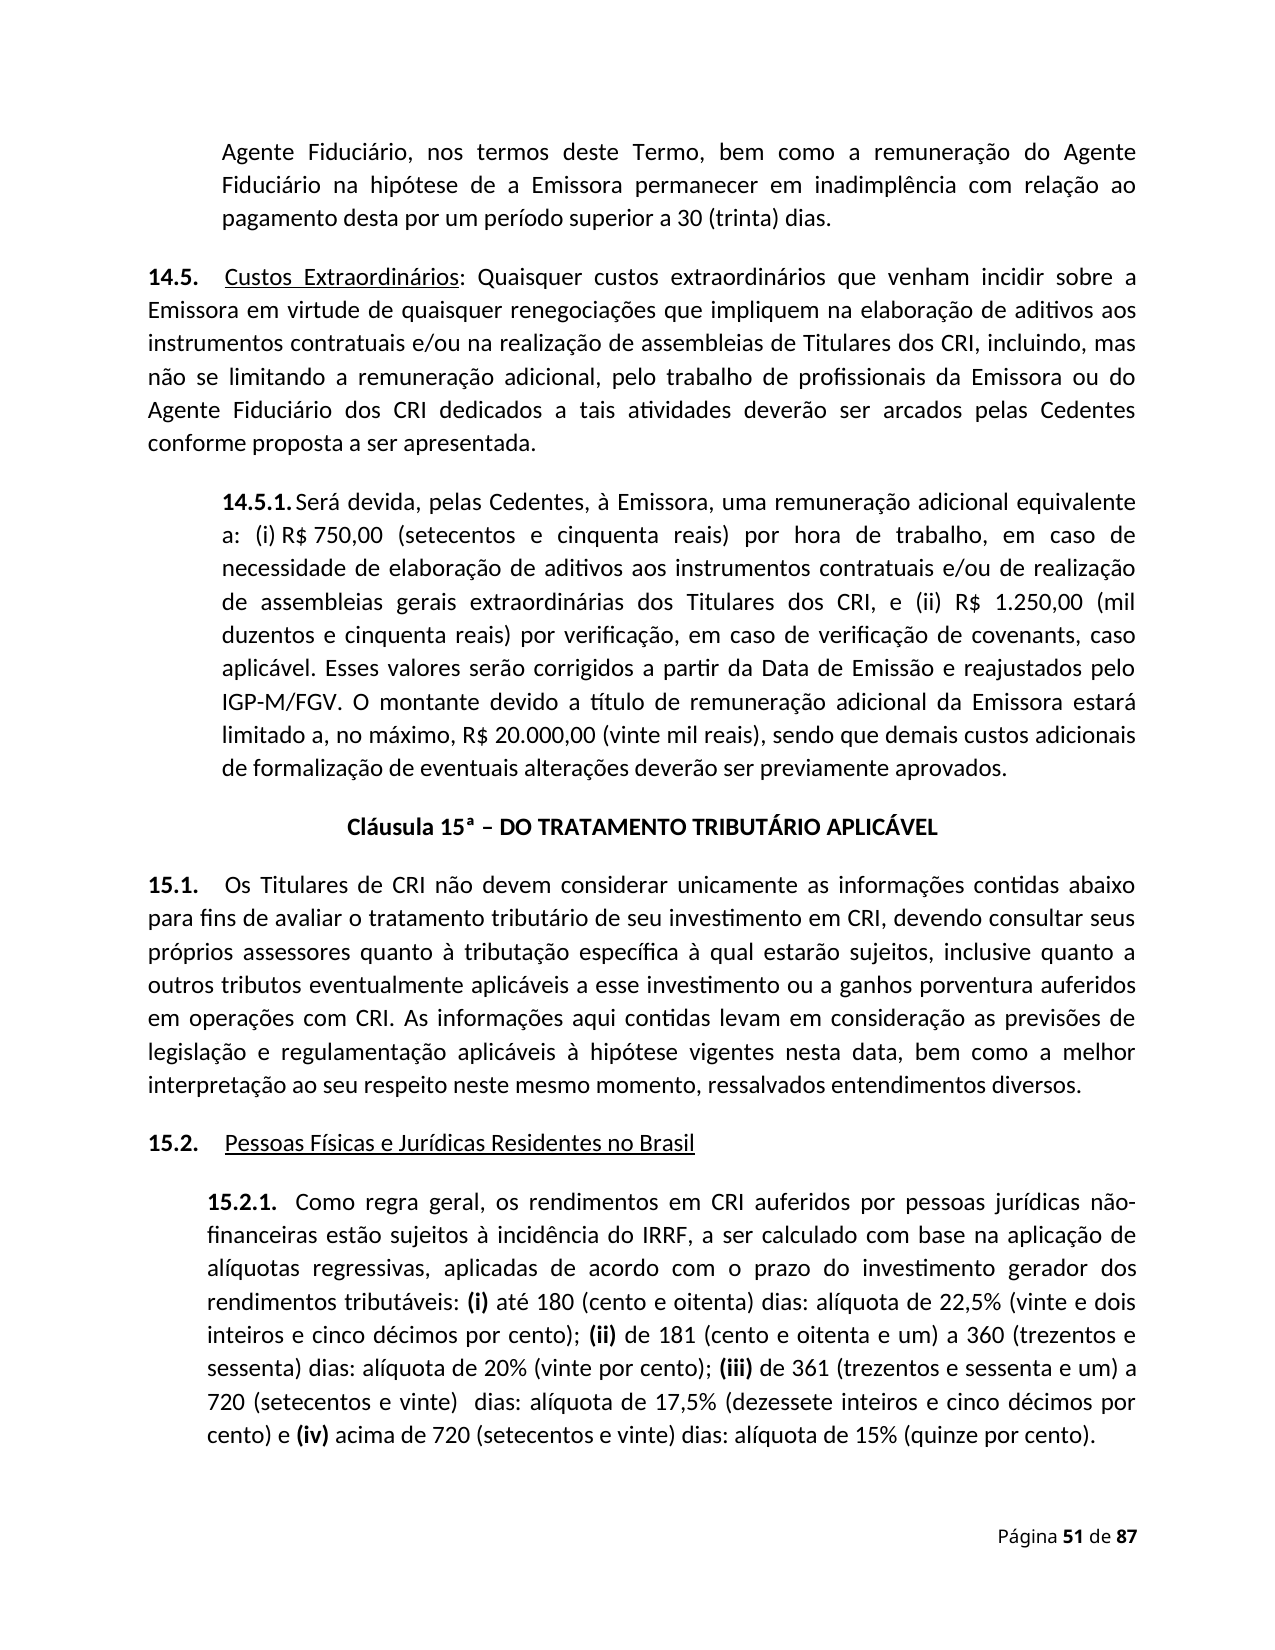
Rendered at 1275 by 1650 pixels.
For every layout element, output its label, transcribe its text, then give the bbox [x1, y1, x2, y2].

list Custos Extraordinários: Quaisquer custos extraordinários que venham incidir sobre a Emissora em virtude de quaisquer renegociações que impliquem na elaboração de aditivos aos instrumentos contratuais e/ou na realização de assembleias de Titulares dos CRI, incluindo, mas não se limitando a remuneração adicional, pelo trabalho de profissionais da Emissora ou do Agente Fiduciário dos CRI dedicados a tais atividades deverão ser arcados pelas Cedentes conforme proposta a ser apresentada. [148, 258, 1137, 458]
list Como regra geral, os rendimentos em CRI auferidos por pessoas jurídicas não-financeiras estão sujeitos à incidência do IRRF, a ser calculado com base na aplicação de alíquotas regressivas, aplicadas de acordo com o prazo do investimento gerador dos rendimentos tributáveis: (i) até 180 (cento e oitenta) dias: alíquota de 22,5% (vinte e dois inteiros e cinco décimos por cento); (ii) de 181 (cento e oitenta e um) a 360 (trezentos e sessenta) dias: alíquota de 20% (vinte por cento); (iii) de 361 (trezentos e sessenta e um) a 720 (setecentos e vinte) dias: alíquota de 17,5% (dezessete inteiros e cinco décimos por cento) e (iv) acima de 720 (setecentos e vinte) dias: alíquota de 15% (quinze por cento). [207, 1183, 1137, 1450]
list Pessoas Físicas e Jurídicas Residentes no Brasil [148, 1125, 1137, 1158]
subtitle – DO TRATAMENTO TRIBUTÁRIO APLICÁVEL [148, 808, 1137, 842]
list Será devida, pelas Cedentes, à Emissora, uma remuneração adicional equivalente a: (i) R$ 750,00 (setecentos e cinquenta reais) por hora de trabalho, em caso de necessidade de elaboração de aditivos aos instrumentos contratuais e/ou de realização de assembleias gerais extraordinárias dos Titulares dos CRI, e (ii) R$ 1.250,00 (mil duzentos e cinquenta reais) por verificação, em caso de verificação de covenants, caso aplicável. Esses valores serão corrigidos a partir da Data de Emissão e reajustados pelo IGP-M/FGV. O montante devido a título de remuneração adicional da Emissora estará limitado a, no máximo, R$ 20.000,00 (vinte mil reais), sendo que demais custos adicionais de formalização de eventuais alterações deverão ser previamente aprovados. [222, 483, 1137, 783]
list Os Titulares de CRI não devem considerar unicamente as informações contidas abaixo para fins de avaliar o tratamento tributário de seu investimento em CRI, devendo consultar seus próprios assessores quanto à tributação específica à qual estarão sujeitos, inclusive quanto a outros tributos eventualmente aplicáveis a esse investimento ou a ganhos porventura auferidos em operações com CRI. As informações aqui contidas levam em consideração as previsões de legislação e regulamentação aplicáveis à hipótese vigentes nesta data, bem como a melhor interpretação ao seu respeito neste mesmo momento, ressalvados entendimentos diversos. [148, 867, 1137, 1100]
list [222, 133, 1137, 233]
